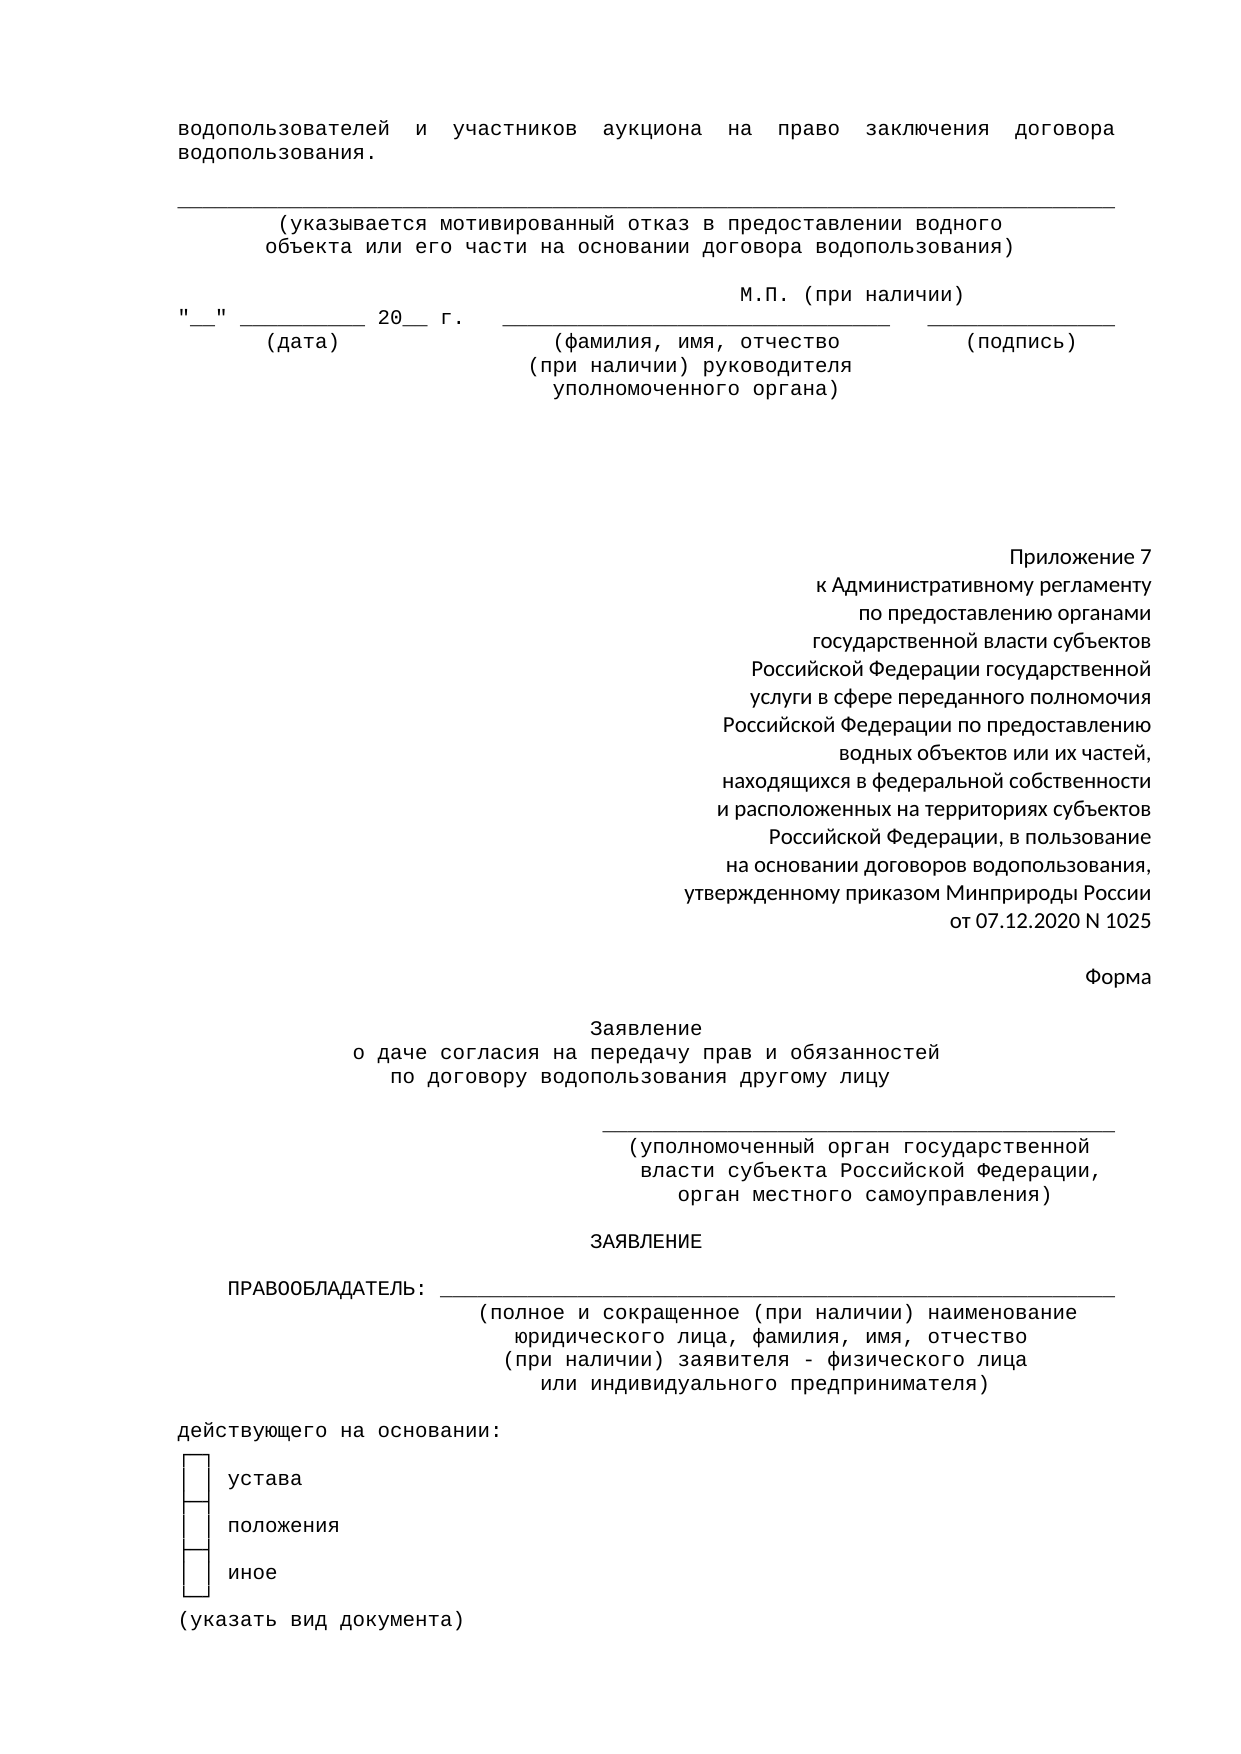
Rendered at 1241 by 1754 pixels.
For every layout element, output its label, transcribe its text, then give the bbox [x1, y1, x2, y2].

text государственной власти субъектов [177, 626, 1152, 654]
text утвержденному приказом Минприроды России [177, 878, 1152, 906]
text ├─┤ [177, 1538, 1152, 1562]
text (указать вид документа) [177, 1609, 1152, 1633]
text (при наличии) заявителя - физического лица [177, 1349, 1152, 1373]
text Российской Федерации по предоставлению [177, 710, 1152, 738]
text │ │ иное [177, 1562, 1152, 1586]
text ЗАЯВЛЕНИЕ [177, 1231, 1152, 1255]
text (указывается мотивированный отказ в предоставлении водного [177, 213, 1152, 236]
text и расположенных на территориях субъектов [177, 794, 1152, 822]
text к Административному регламенту [177, 570, 1152, 598]
text ___________________________________________________________________________ [177, 189, 1152, 213]
text водопользователей и участников аукциона на право заключения договора [177, 118, 1152, 142]
text водных объектов или их частей, [177, 738, 1152, 766]
text услуги в сфере переданного полномочия [177, 682, 1152, 710]
text ┌─┐ [177, 1444, 1152, 1468]
text или индивидуального предпринимателя) [177, 1373, 1152, 1397]
text ПРАВООБЛАДАТЕЛЬ: ______________________________________________________ [177, 1278, 1152, 1302]
text (дата) (фамилия, имя, отчество (подпись) [177, 331, 1152, 354]
text Форма [177, 962, 1152, 990]
text уполномоченного органа) [177, 378, 1152, 402]
text объекта или его части на основании договора водопользования) [177, 236, 1152, 260]
text о даче согласия на передачу прав и обязанностей [177, 1042, 1152, 1066]
text Российской Федерации, в пользование [177, 822, 1152, 850]
text орган местного самоуправления) [177, 1184, 1152, 1207]
text ├─┤ [177, 1491, 1152, 1515]
text └─┘ [177, 1586, 1152, 1609]
text (уполномоченный орган государственной [177, 1137, 1152, 1160]
text │ │ устава [209, 1468, 1152, 1491]
text по предоставлению органами [177, 598, 1152, 626]
text │ │ положения [209, 1515, 1152, 1538]
text по договору водопользования другому лицу [177, 1066, 1152, 1089]
text _________________________________________ [177, 1113, 1152, 1137]
text юридического лица, фамилия, имя, отчество [177, 1326, 1152, 1349]
text (полное и сокращенное (при наличии) наименование [177, 1302, 1152, 1326]
text Заявление [177, 1018, 1152, 1042]
text на основании договоров водопользования, [177, 850, 1152, 878]
text Приложение 7 [177, 542, 1152, 570]
text находящихся в федеральной собственности [177, 766, 1152, 794]
text "__" __________ 20__ г. _______________________________ _______________ [177, 307, 1152, 331]
text действующего на основании: [177, 1420, 1152, 1444]
text М.П. (при наличии) [177, 284, 1152, 307]
text Российской Федерации государственной [177, 654, 1152, 682]
text водопользования. [177, 142, 1152, 165]
text от 07.12.2020 N 1025 [177, 906, 1152, 934]
text (при наличии) руководителя [177, 354, 1152, 378]
text власти субъекта Российской Федерации, [177, 1160, 1152, 1184]
